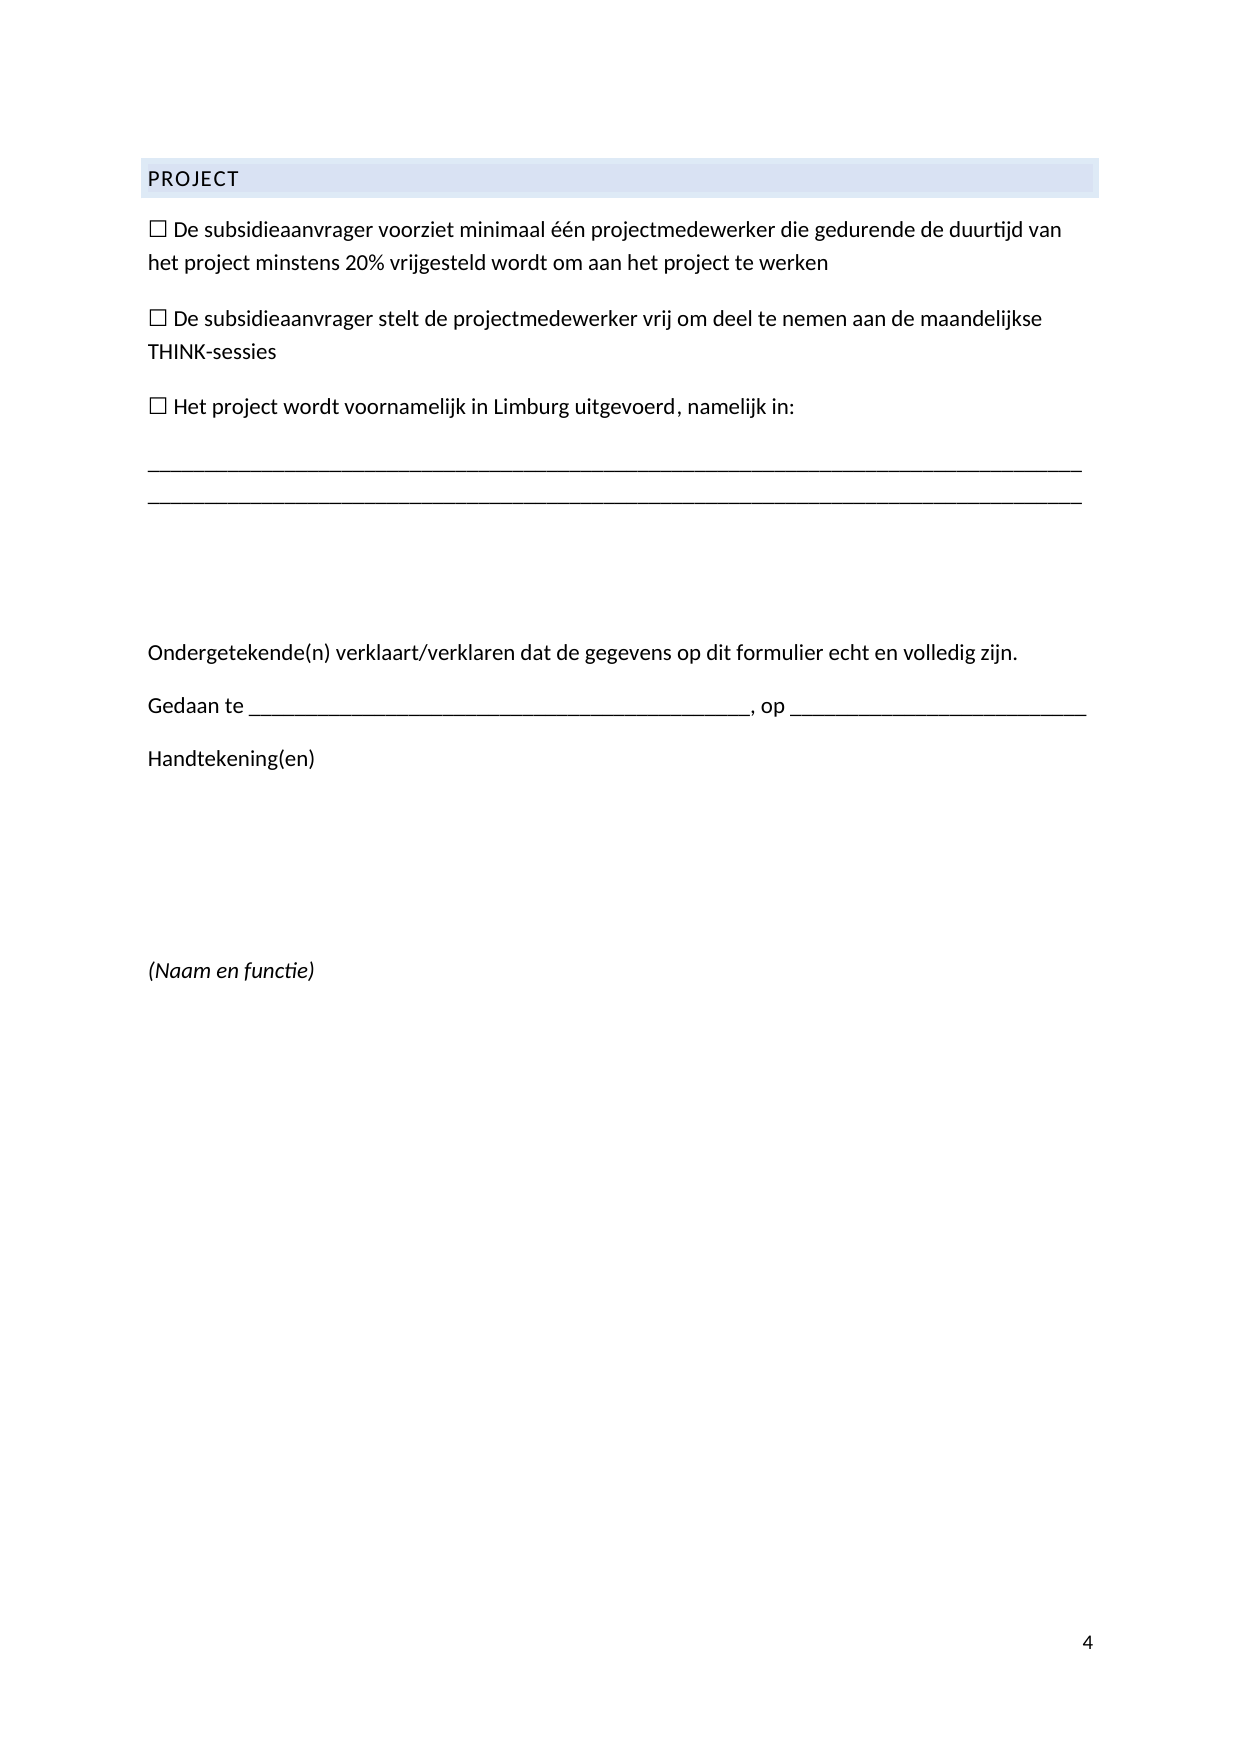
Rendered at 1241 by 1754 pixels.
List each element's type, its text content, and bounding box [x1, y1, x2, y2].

text Het project wordt voornamelijk in Limburg uitgevoerd, namelijk in: [148, 390, 1093, 421]
text ____________________________________________________________________________________________________________________________________________________________________ [148, 447, 1093, 507]
text De subsidieaanvrager voorziet minimaal één projectmedewerker die gedurende de duurtijd van het project minstens 20% vrijgesteld wordt om aan het project te werken [148, 213, 1093, 277]
text De subsidieaanvrager stelt de projectmedewerker vrij om deel te nemen aan de maandelijkse THINK-sessies [148, 302, 1093, 365]
text Gedaan te ____________________________________________, op __________________________ [148, 691, 1093, 719]
subtitle Project [148, 164, 1093, 192]
text (Naam en functie) [148, 956, 1093, 984]
text Ondergetekende(n) verklaart/verklaren dat de gegevens op dit formulier echt en volledig zijn. [148, 638, 1093, 666]
text Handtekening(en) [148, 744, 1093, 772]
